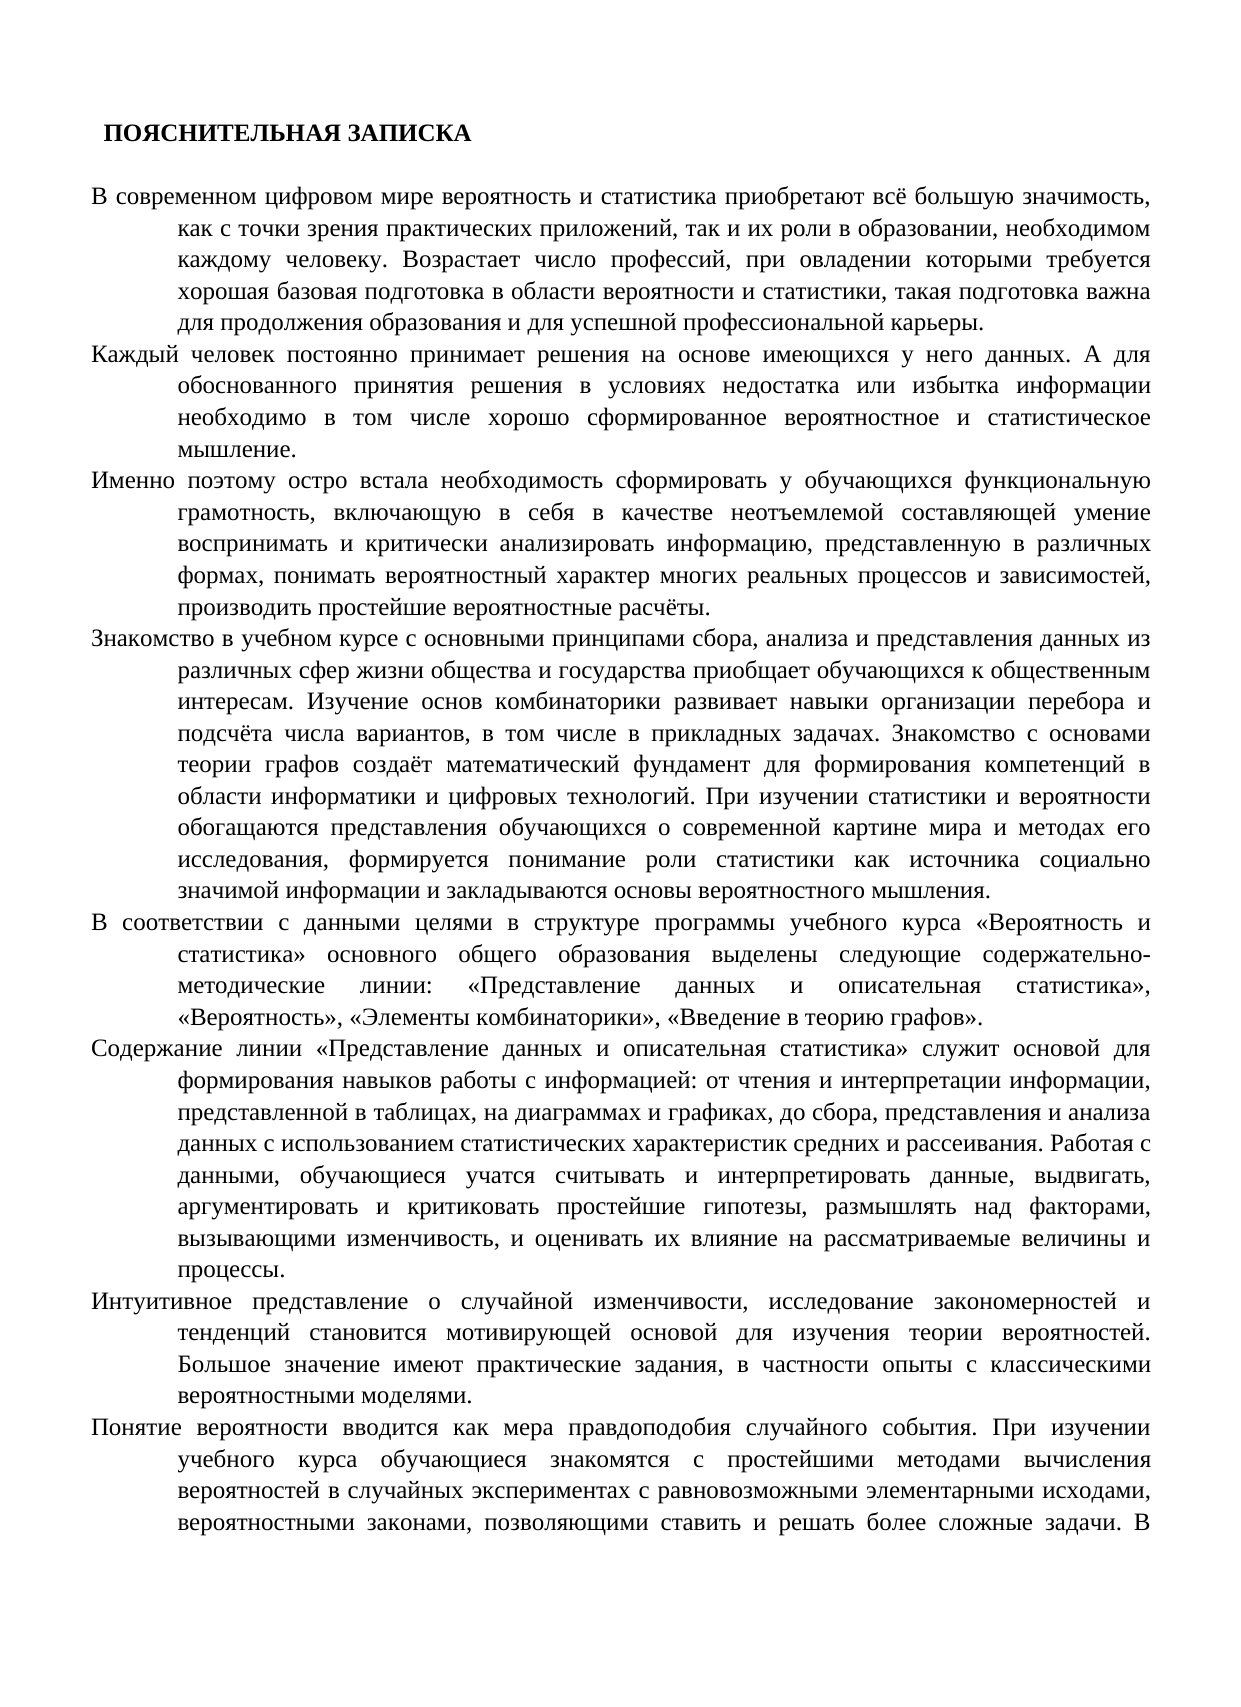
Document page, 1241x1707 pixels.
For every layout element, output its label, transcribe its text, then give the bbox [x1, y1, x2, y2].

text ПОЯСНИТЕЛЬНАЯ ЗАПИСКА [103, 118, 1152, 147]
text Каждый человек постоянно принимает решения на основе имеющихся у него данных. А для обоснованного принятия решения в условиях недостатка или избытка информации необходимо в том числе хорошо сформированное вероятностное и статистическое мышление. [91, 339, 1152, 462]
text Именно поэтому остро встала необходимость сформировать у обучающихся функциональную грамотность, включающую в себя в качестве неотъемлемой составляющей умение воспринимать и критически анализировать информацию, представленную в различных формах, понимать вероятностный характер многих реальных процессов и зависимостей, производить простейшие вероятностные расчёты. [91, 465, 1152, 620]
text В современном цифровом мире вероятность и статистика приобретают всё большую значимость, как с точки зрения практических приложений, так и их роли в образовании, необходимом каждому человеку. Возрастает число профессий, при овладении которыми требуется хорошая базовая подготовка в области вероятности и статистики, такая подготовка важна для продолжения образования и для успешной профессиональной карьеры. [91, 181, 1152, 336]
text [91, 1412, 1152, 1536]
text Знакомство в учебном курсе с основными принципами сбора, анализа и представления данных из различных сфер жизни общества и государства приобщает обучающихся к общественным интересам. Изучение основ комбинаторики развивает навыки организации перебора и подсчёта числа вариантов, в том числе в прикладных задачах. Знакомство с основами теории графов создаёт математический фундамент для формирования компетенций в области информатики и цифровых технологий. При изучении статистики и вероятности обогащаются представления обучающихся о современной картине мира и методах его исследования, формируется понимание роли статистики как источника социально значимой информации и закладываются основы вероятностного мышления. [91, 623, 1152, 904]
text Интуитивное представление о случайной изменчивости, исследование закономерностей и тенденций становится мотивирующей основой для изучения теории вероятностей. Большое значение имеют практические задания, в частности опыты с классическими вероятностными моделями. [91, 1286, 1152, 1409]
text Содержание линии «Представление данных и описательная статистика» служит основой для формирования навыков работы с информацией: от чтения и интерпретации информации, представленной в таблицах, на диаграммах и графиках, до сбора, представления и анализа данных с использованием статистических характеристик средних и рассеивания. Работая с данными, обучающиеся учатся считывать и интерпретировать данные, выдвигать, аргументировать и критиковать простейшие гипотезы, размышлять над факторами, вызывающими изменчивость, и оценивать их влияние на рассматриваемые величины и процессы. [91, 1033, 1152, 1283]
text В соответствии с данными целями в структуре программы учебного курса «Вероятность и статистика» основного общего образования выделены следующие содержательно-методические линии: «Представление данных и описательная статистика», «Вероятность», «Элементы комбинаторики», «Введение в теорию графов». [91, 907, 1152, 1031]
